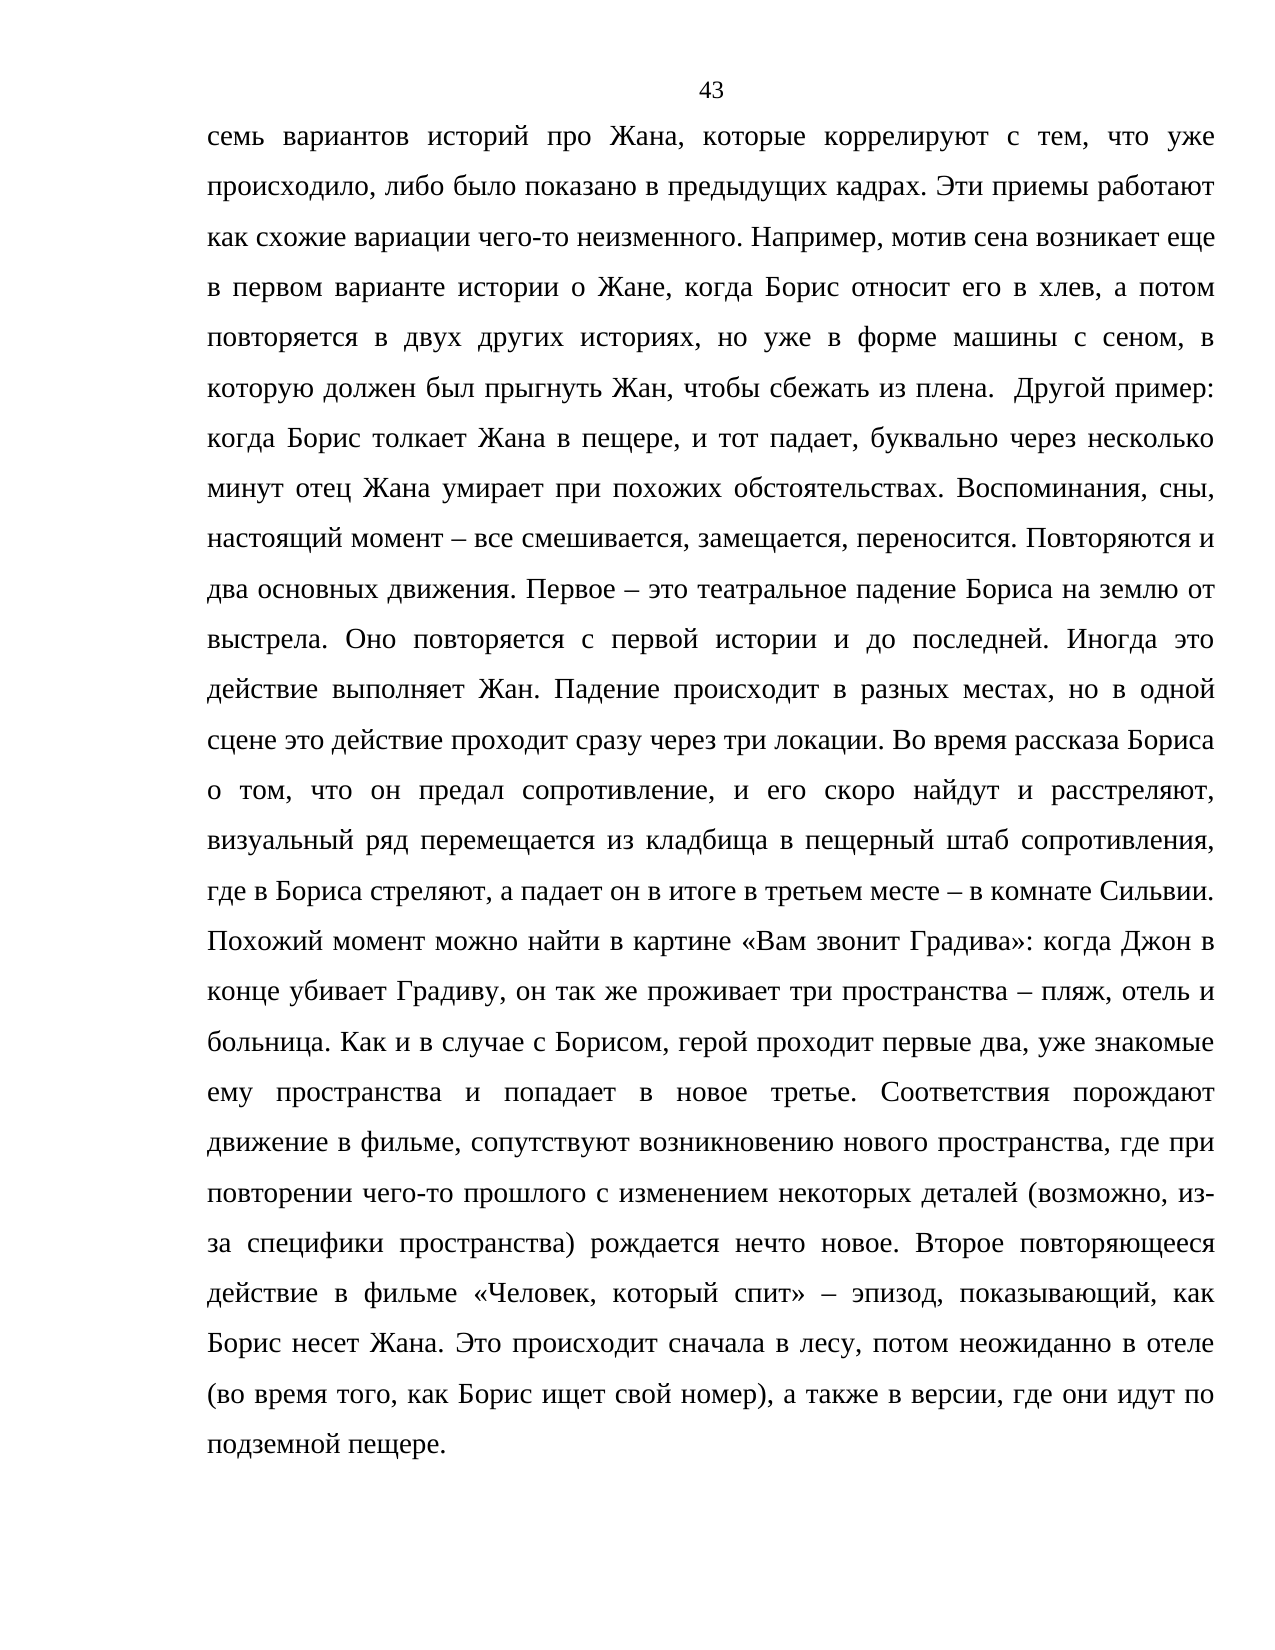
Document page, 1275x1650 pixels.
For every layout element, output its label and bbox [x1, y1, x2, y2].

text [207, 118, 1216, 1460]
